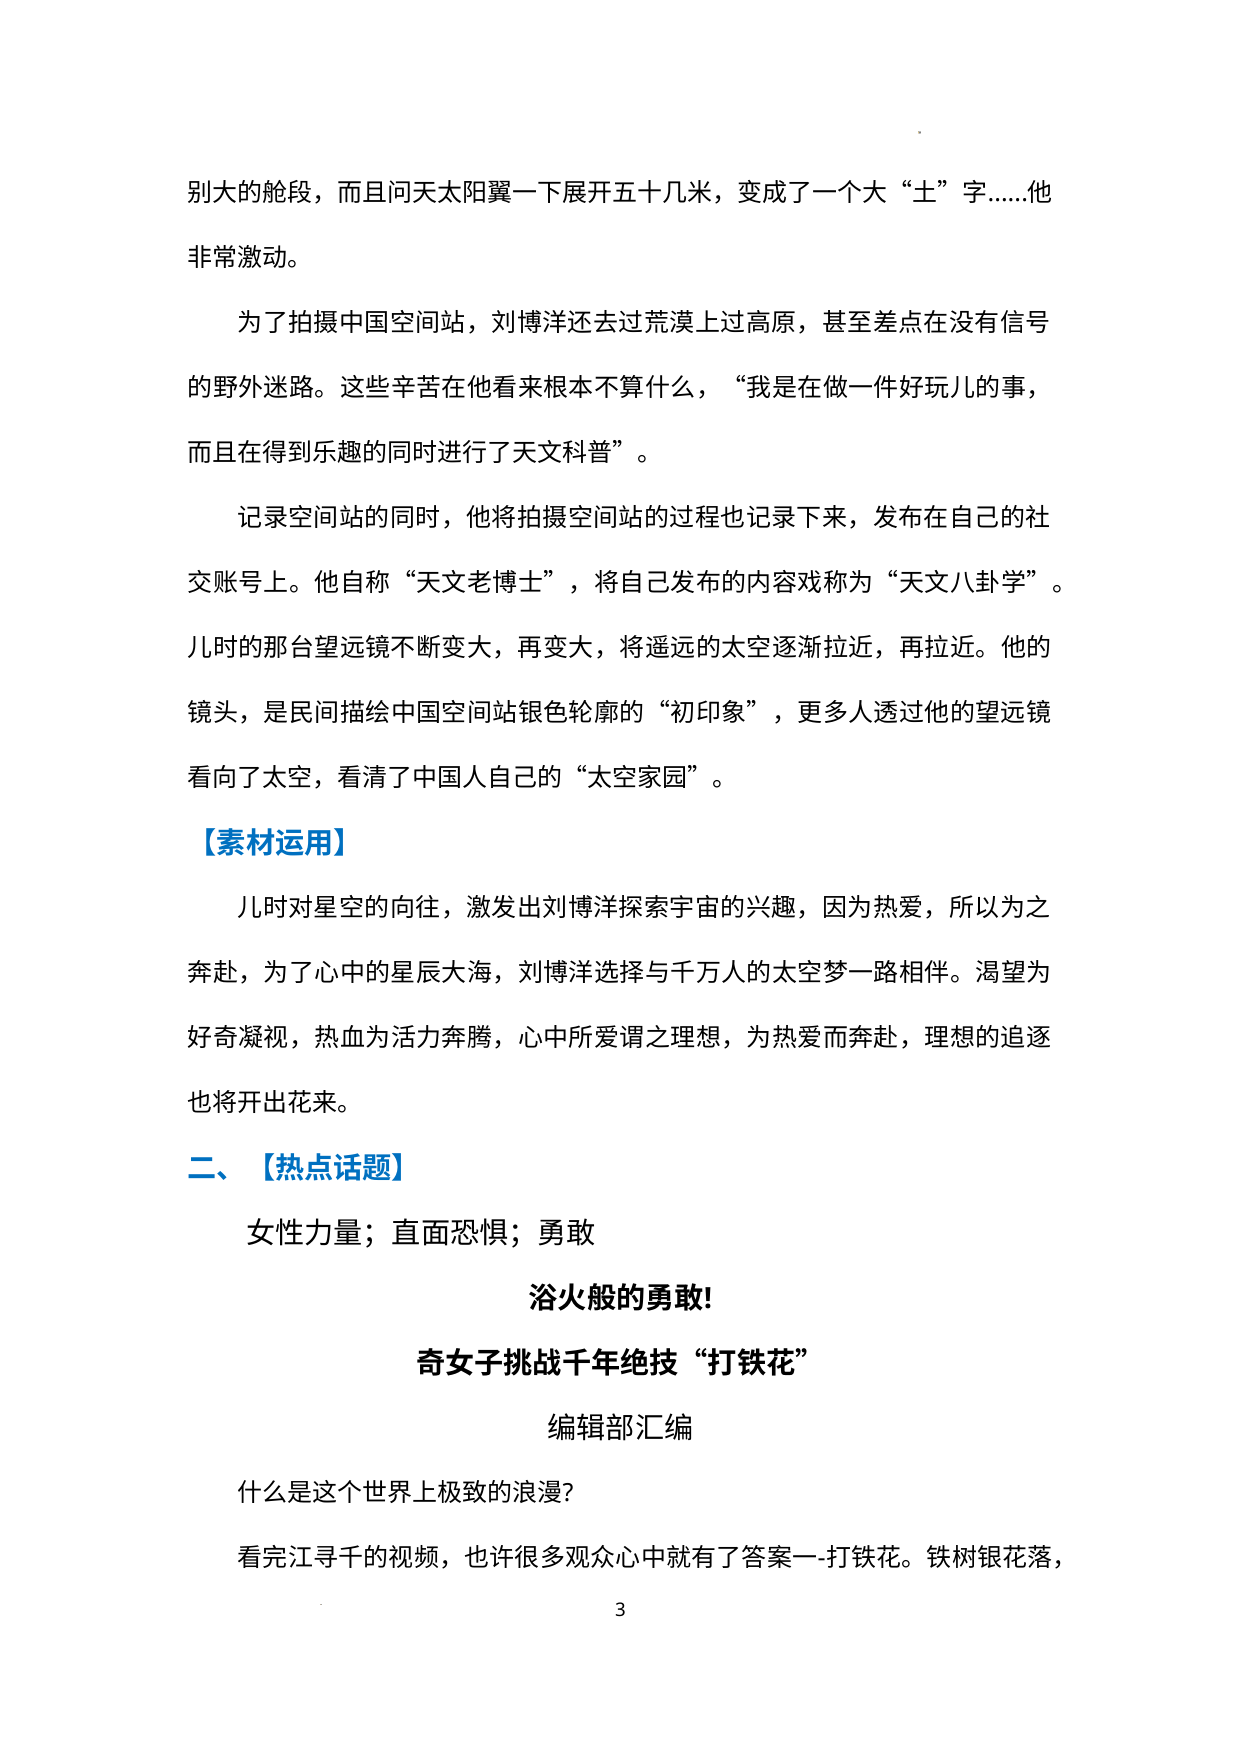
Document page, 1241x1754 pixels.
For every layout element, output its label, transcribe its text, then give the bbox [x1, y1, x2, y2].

text 儿时对星空的向往，激发出刘博洋探索宇宙的兴趣，因为热爱，所以为之奔赴，为了心中的星辰大海，刘博洋选择与千万人的太空梦一路相伴。渴望为好奇凝视，热血为活力奔腾，心中所爱谓之理想，为热爱而奔赴，理想的追逐也将开出花来。 [187, 873, 1053, 1133]
text 女性力量；直面恐惧；勇敢 [187, 1198, 1053, 1263]
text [187, 1523, 1053, 1588]
text 浴火般的勇敢! [187, 1263, 1053, 1328]
text 【素材运用】 [187, 808, 1053, 873]
text 编辑部汇编 [187, 1393, 1053, 1458]
text 奇女子挑战千年绝技“打铁花” [187, 1328, 1053, 1393]
text 为了拍摄中国空间站，刘博洋还去过荒漠上过高原，甚至差点在没有信号的野外迷路。这些辛苦在他看来根本不算什么，“我是在做一件好玩儿的事，而且在得到乐趣的同时进行了天文科普”。 [187, 288, 1053, 483]
text 记录空间站的同时，他将拍摄空间站的过程也记录下来，发布在自己的社交账号上。他自称“天文老博士”，将自己发布的内容戏称为“天文八卦学”。儿时的那台望远镜不断变大，再变大，将遥远的太空逐渐拉近，再拉近。他的镜头，是民间描绘中国空间站银色轮廓的“初印象”，更多人透过他的望远镜看向了太空，看清了中国人自己的“太空家园”。 [187, 483, 1053, 808]
text 什么是这个世界上极致的浪漫? [187, 1458, 1053, 1523]
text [187, 158, 1053, 288]
text 二、【热点话题】 [187, 1133, 1053, 1198]
